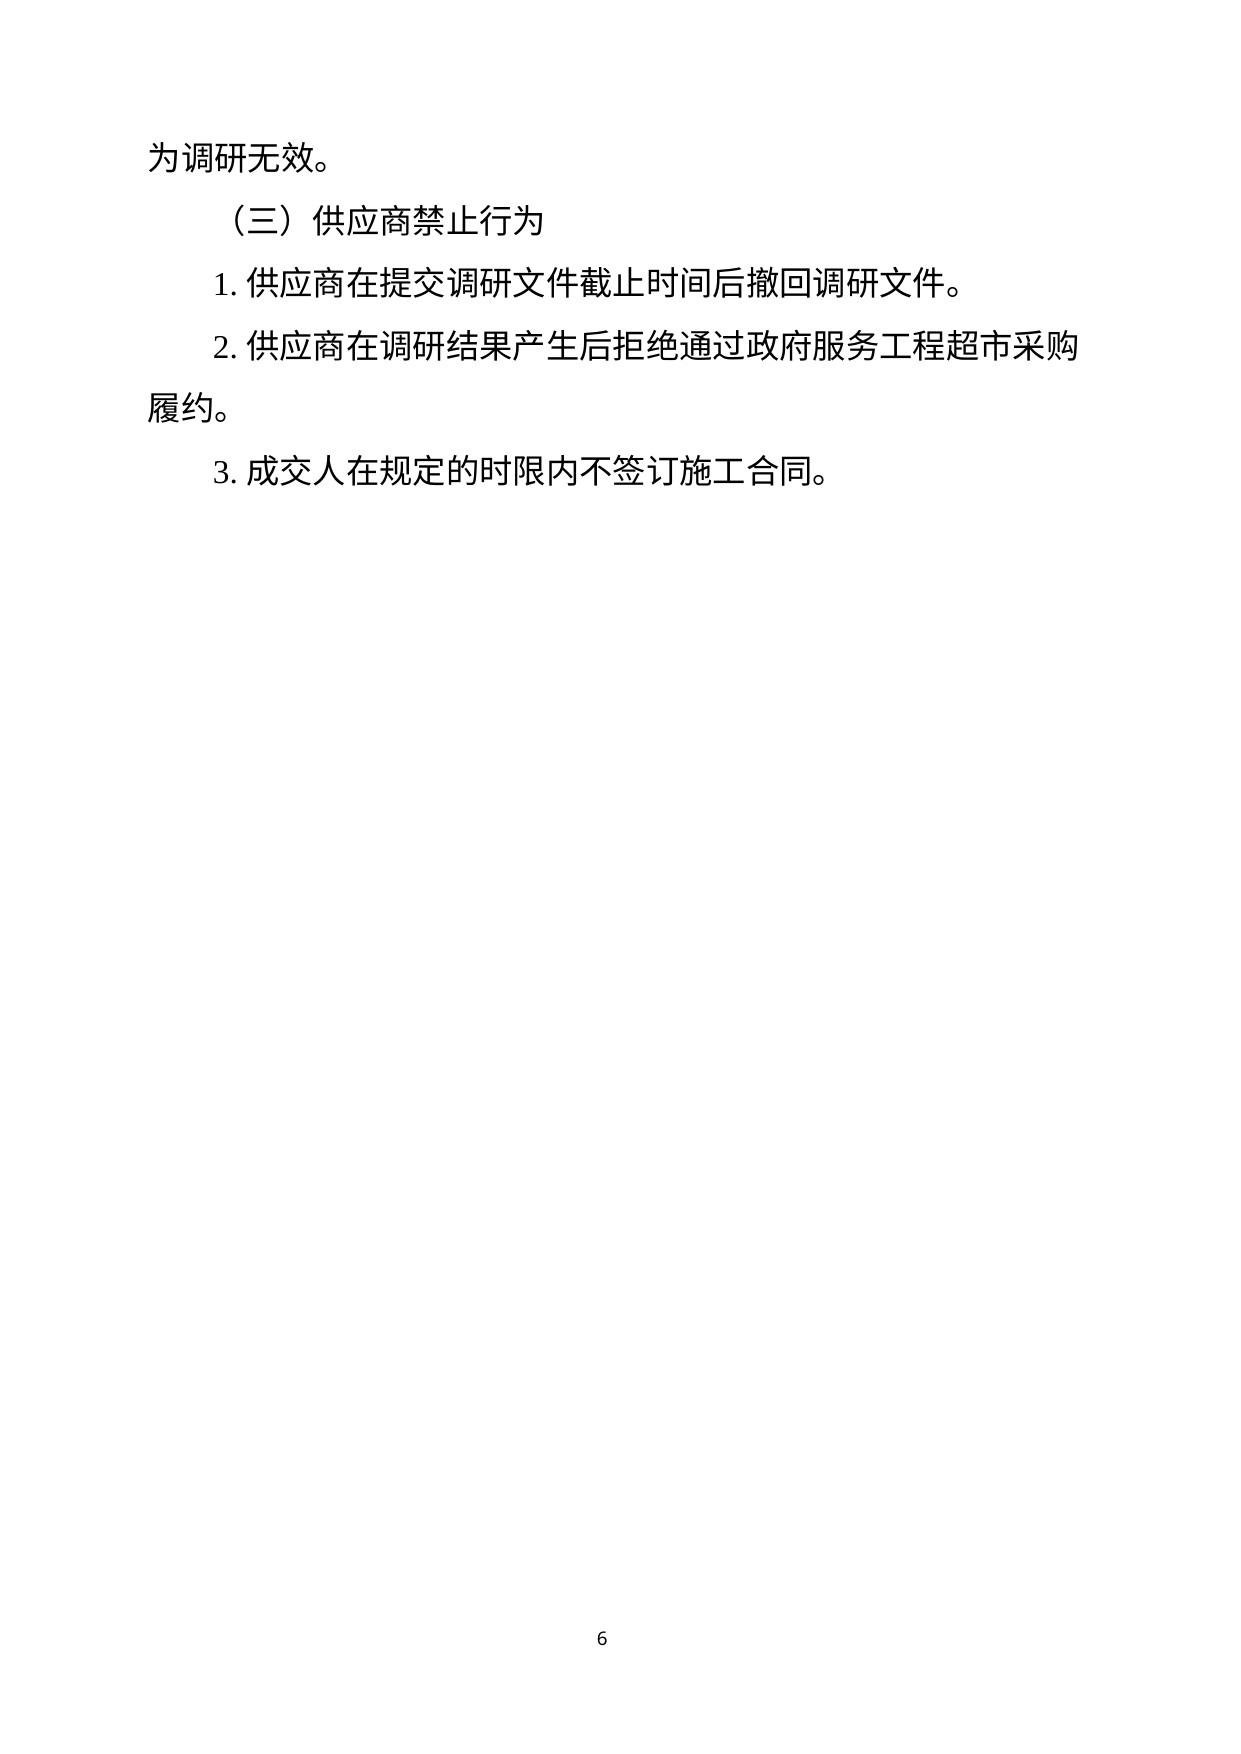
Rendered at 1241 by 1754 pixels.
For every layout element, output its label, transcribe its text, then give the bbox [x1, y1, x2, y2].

list 成交人在规定的时限内不签订施工合同。 [148, 433, 1092, 496]
list 供应商在提交调研文件截止时间后撤回调研文件。 [148, 246, 1092, 308]
list 供应商禁止行为 [148, 183, 1092, 246]
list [148, 121, 1092, 183]
list 供应商在调研结果产生后拒绝通过政府服务工程超市采购履约。 [148, 308, 1092, 433]
